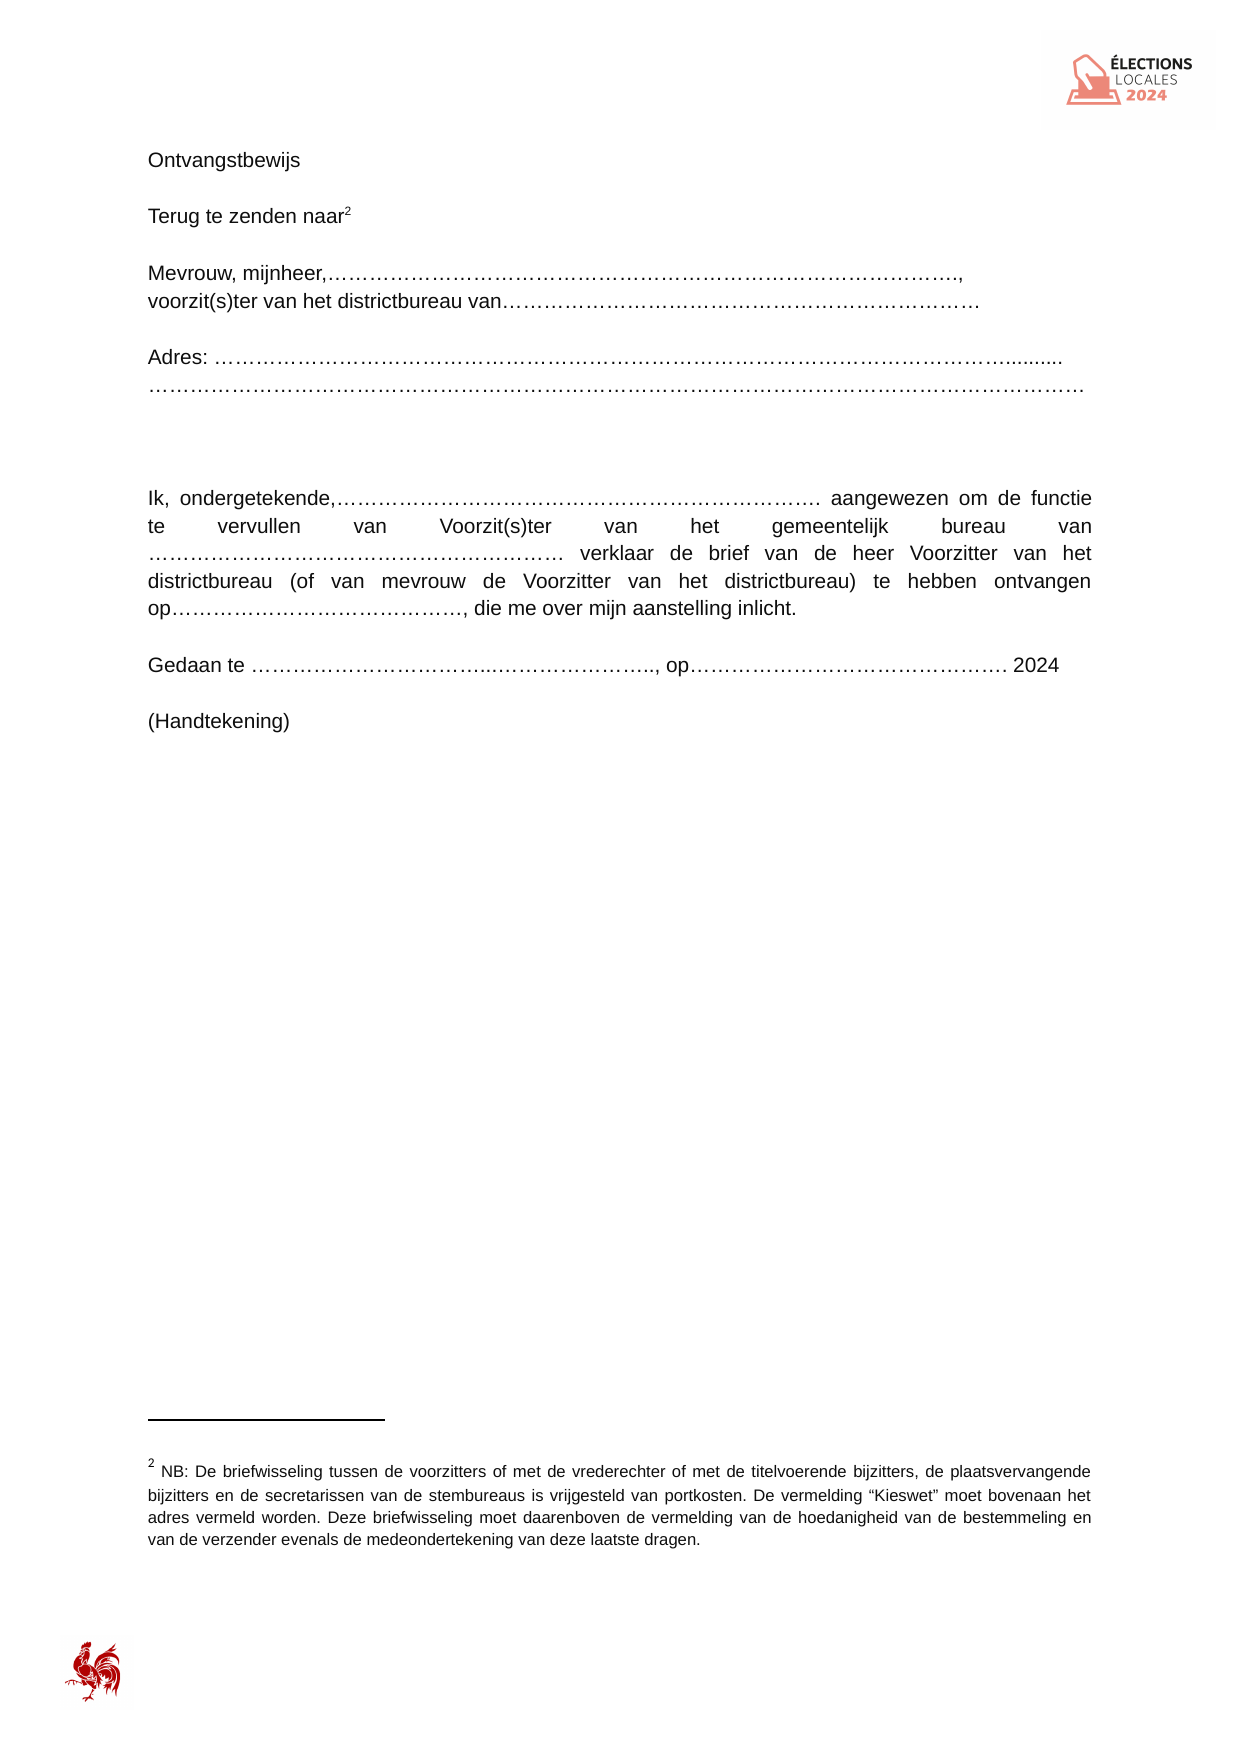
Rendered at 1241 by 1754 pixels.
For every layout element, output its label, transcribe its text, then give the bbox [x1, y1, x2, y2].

text Ontvangstbewijs [148, 148, 1093, 172]
picture [1041, 30, 1217, 130]
picture [60, 1635, 135, 1710]
text Adres: …………………………………………………………………………………………………….......... ……………………………………………………………………………………………………………………… [148, 345, 1093, 397]
text (Handtekening) [148, 709, 1093, 733]
text Gedaan te ……………………………...………………….., op………………………………………. 2024 [148, 653, 1093, 677]
text Ik, ondergetekende,……………………………………………………………. aangewezen om de functie te vervullen van Voorzit(s)ter van het gemeentelijk bureau van …………………………………………………… verklaar de brief van de heer Voorzitter van het districtbureau (of van mevrouw de Voorzitter van het districtbureau) te hebben ontvangen op……………………………………, die me over mijn aanstelling inlicht. [148, 486, 1093, 620]
text Mevrouw, mijnheer,………………………………………………………………………………., voorzit(s)ter van het districtbureau van…………………………………………………………… [148, 261, 1093, 312]
text Terug te zenden naar [148, 204, 1093, 228]
